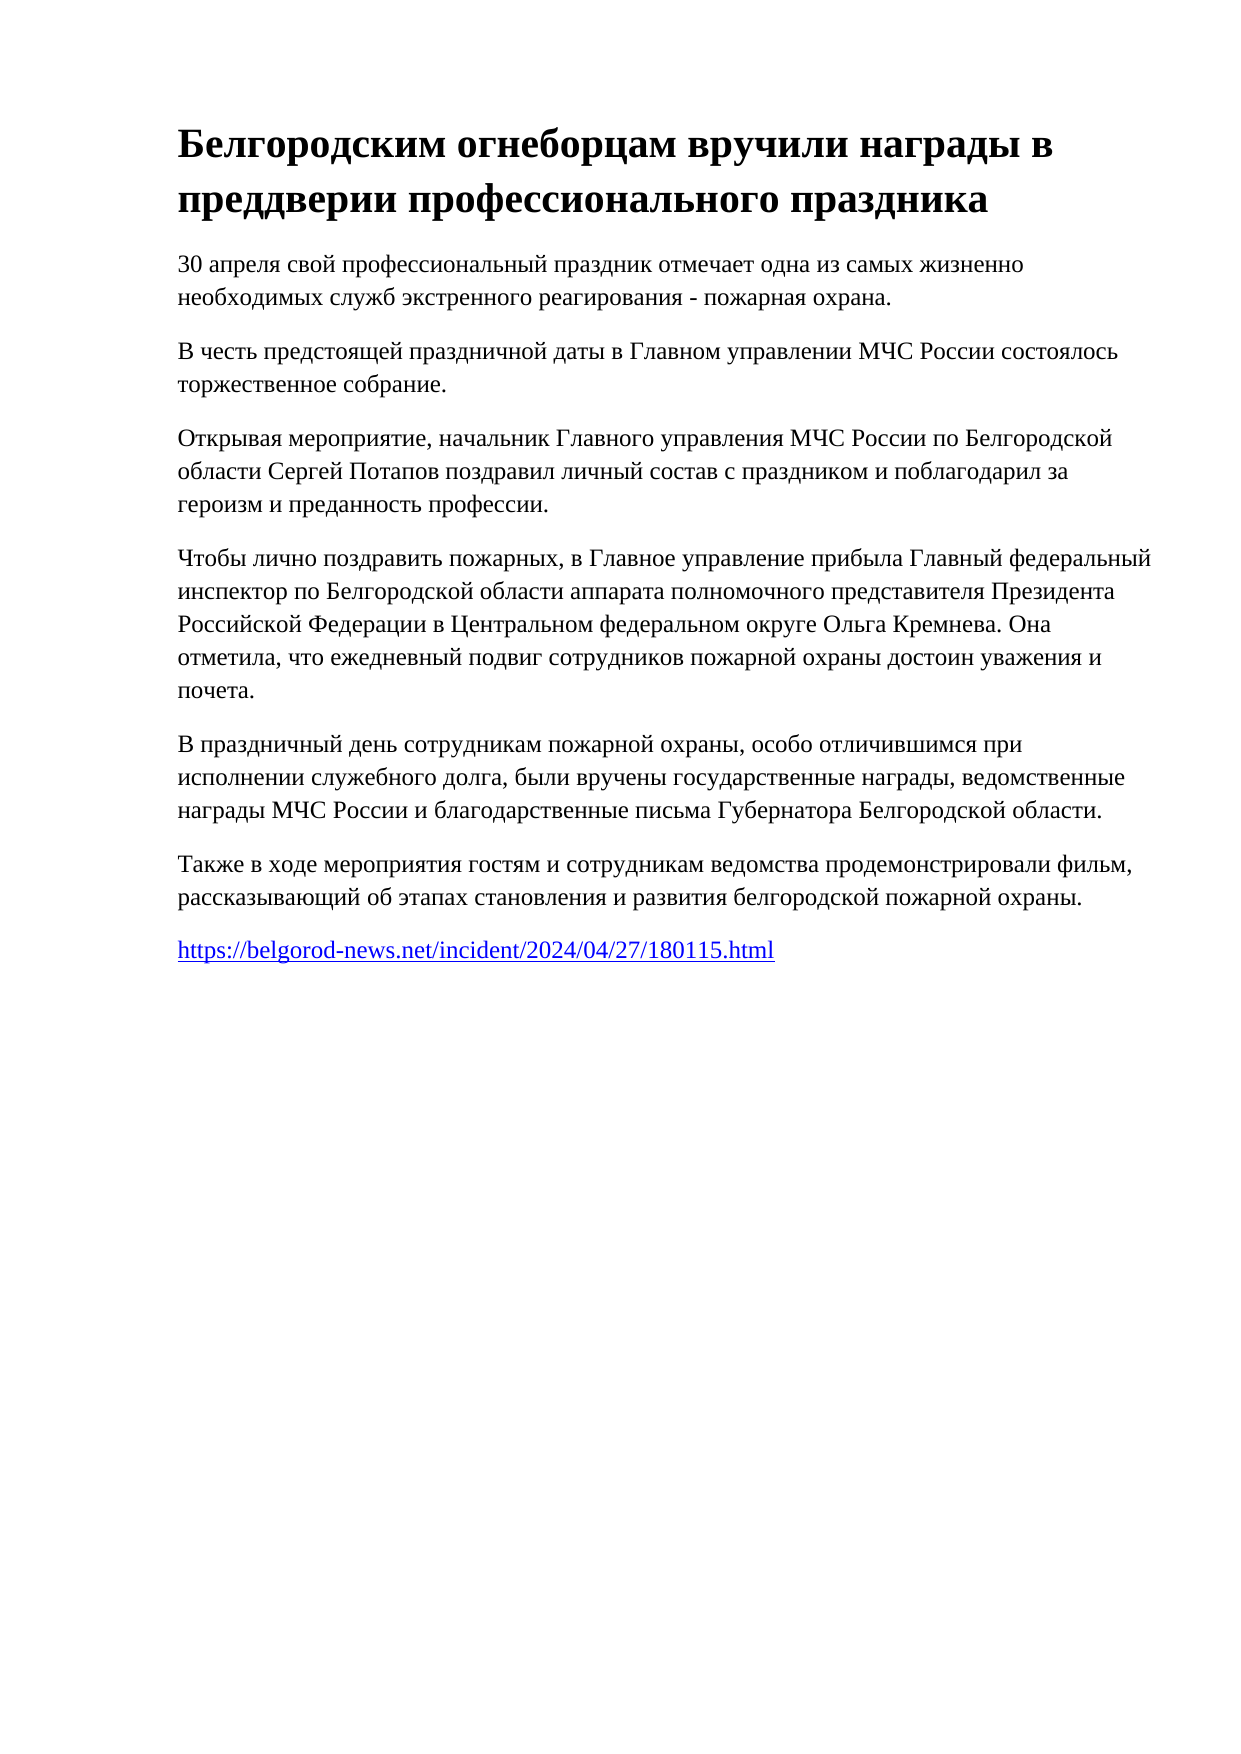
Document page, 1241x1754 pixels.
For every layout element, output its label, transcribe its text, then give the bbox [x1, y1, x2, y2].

text В праздничный день сотрудникам пожарной охраны, особо отличившимся при исполнении служебного долга, были вручены государственные награды, ведомственные награды МЧС России и благодарственные письма Губернатора Белгородской области. [177, 729, 1152, 823]
text В честь предстоящей праздничной даты в Главном управлении МЧС России состоялось торжественное собрание. [177, 336, 1152, 398]
text Также в ходе мероприятия гостям и сотрудникам ведомства продемонстрировали фильм, рассказывающий об этапах становления и развития белгородской пожарной охраны. [177, 849, 1152, 910]
text Белгородским огнеборцам вручили награды в преддверии профессионального праздника [177, 118, 1152, 221]
text 30 апреля свой профессиональный праздник отмечает одна из самых жизненно необходимых служб экстренного реагирования - пожарная охрана. [177, 249, 1152, 311]
text Открывая мероприятие, начальник Главного управления МЧС России по Белгородской области Сергей Потапов поздравил личный состав с праздником и поблагодарил за героизм и преданность профессии. [177, 423, 1152, 518]
text https://belgorod-news.net/incident/2024/04/27/180115.html [177, 936, 1152, 964]
text Чтобы лично поздравить пожарных, в Главное управление прибыла Главный федеральный инспектор по Белгородской области аппарата полномочного представителя Президента Российской Федерации в Центральном федеральном округе Ольга Кремнева. Она отметила, что ежедневный подвиг сотрудников пожарной охраны достоин уважения и почета. [177, 543, 1152, 704]
